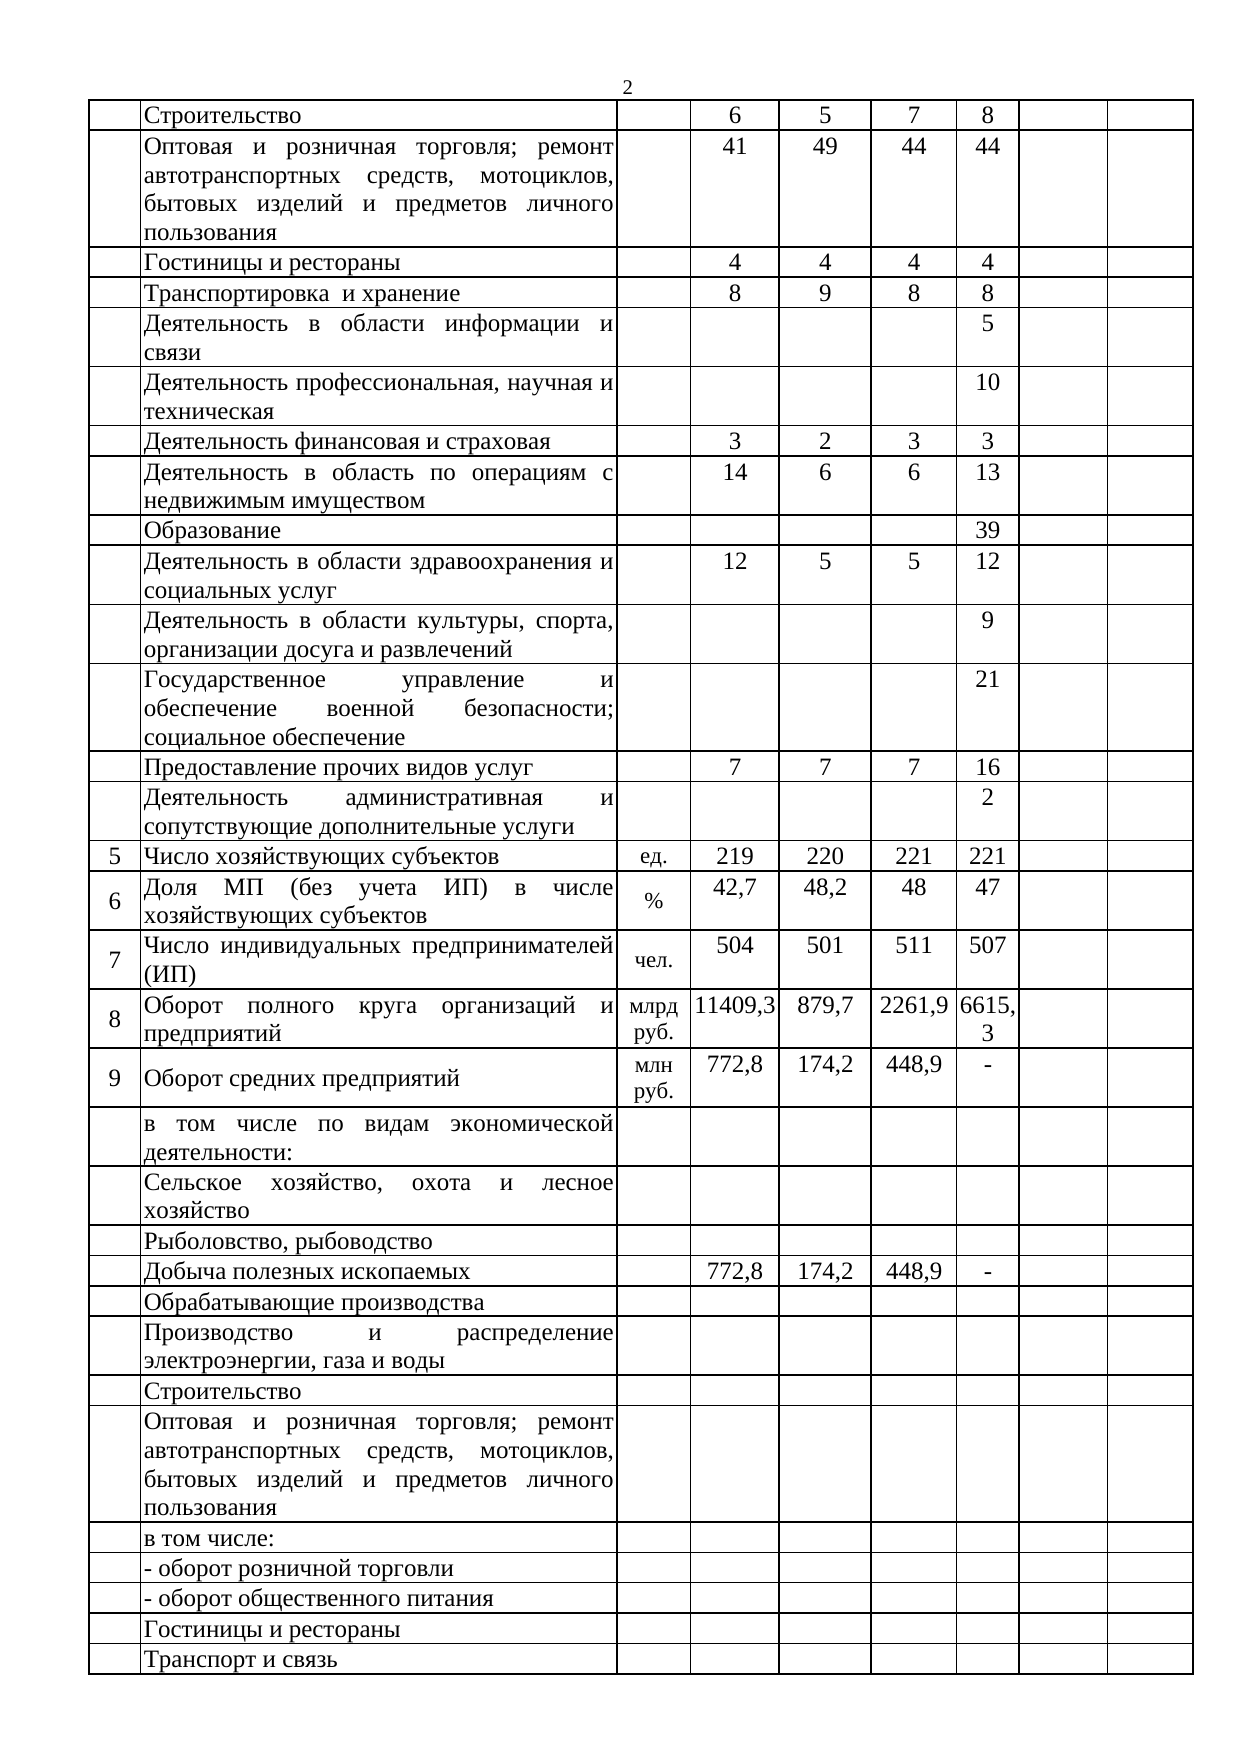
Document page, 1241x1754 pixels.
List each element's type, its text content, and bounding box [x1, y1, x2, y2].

table_cell [691, 516, 778, 544]
table_cell [1108, 1583, 1192, 1612]
table_cell [780, 1287, 870, 1315]
table_cell Деятельность в области информации и связи [141, 308, 616, 366]
table_cell [1108, 1406, 1192, 1521]
table_cell [90, 1523, 140, 1552]
table_cell Гостиницы и рестораны [141, 1614, 616, 1642]
table_cell 48,2 [780, 872, 870, 929]
table_cell 2 [957, 782, 1018, 840]
table_cell [872, 1614, 956, 1642]
table_cell 7 [872, 101, 956, 129]
table_cell 11409,3 [691, 990, 778, 1047]
table_cell [1108, 605, 1192, 662]
table_cell - [957, 1049, 1018, 1106]
table_cell 8 [957, 101, 1018, 129]
table_cell [1020, 1287, 1107, 1315]
table_cell [90, 248, 140, 276]
table_cell [618, 1108, 690, 1165]
table_cell Предоставление прочих видов услуг [141, 752, 616, 781]
table_cell [1108, 248, 1192, 276]
table_cell 41 [691, 131, 778, 246]
table_cell [618, 278, 690, 307]
table_cell Сельское хозяйство, охота и лесное хозяйство [141, 1167, 616, 1224]
table_cell [957, 1583, 1018, 1612]
table_cell Образование [141, 516, 616, 544]
table_cell [1108, 1256, 1192, 1285]
table_cell [872, 1108, 956, 1165]
table_cell [90, 278, 140, 307]
table_cell Деятельность профессиональная, научная и техническая [141, 367, 616, 425]
table_cell [90, 1406, 140, 1521]
table_cell [1108, 872, 1192, 929]
table_cell 48 [872, 872, 956, 929]
table_cell [1020, 101, 1107, 129]
table_cell [780, 1583, 870, 1612]
table_cell 448,9 [872, 1049, 956, 1106]
table_cell Строительство [141, 1376, 616, 1405]
table_cell [1108, 516, 1192, 544]
table_cell [90, 308, 140, 366]
table_cell [90, 1553, 140, 1582]
table_cell [1108, 990, 1192, 1047]
table_cell [1020, 782, 1107, 840]
table_cell [90, 1644, 140, 1673]
table_cell [1108, 308, 1192, 366]
table_cell [872, 1406, 956, 1521]
table_cell 9 [957, 605, 1018, 662]
table_cell [1108, 1049, 1192, 1106]
table_cell 9 [780, 278, 870, 307]
table_cell 6 [780, 457, 870, 514]
table_cell [1108, 1287, 1192, 1315]
table_cell [90, 426, 140, 455]
table_cell [1020, 1614, 1107, 1642]
table_cell [1108, 546, 1192, 603]
table_cell [957, 1644, 1018, 1673]
table_cell [957, 1376, 1018, 1405]
table_cell [1108, 1376, 1192, 1405]
table_cell [90, 131, 140, 246]
table_cell [1108, 1644, 1192, 1673]
table_cell Доля МП (без учета ИП) в числе хозяйствующих субъектов [141, 872, 616, 929]
table_cell [1108, 1226, 1192, 1255]
table_cell [1020, 426, 1107, 455]
table_cell [618, 1287, 690, 1315]
table_cell 511 [872, 931, 956, 988]
table_cell [1108, 131, 1192, 246]
table_cell Обрабатывающие производства [141, 1287, 616, 1315]
table_cell [1020, 1644, 1107, 1673]
table_cell 507 [957, 931, 1018, 988]
table_cell [691, 308, 778, 366]
table_cell [618, 1583, 690, 1612]
table_cell в том числе по видам экономической деятельности: [141, 1108, 616, 1165]
table_cell [872, 1644, 956, 1673]
table_cell 5 [90, 841, 140, 870]
table_cell [90, 1108, 140, 1165]
table_cell [618, 131, 690, 246]
table_cell 221 [957, 841, 1018, 870]
table_cell [691, 1523, 778, 1552]
table_cell [691, 1583, 778, 1612]
table_cell [872, 516, 956, 544]
table_cell [1108, 278, 1192, 307]
table_cell [691, 1167, 778, 1224]
table_cell [957, 1108, 1018, 1165]
table_cell 12 [957, 546, 1018, 603]
table_cell 4 [691, 248, 778, 276]
table_cell [872, 1167, 956, 1224]
table_cell 7 [90, 931, 140, 988]
table_cell [1108, 1614, 1192, 1642]
table_cell [780, 1108, 870, 1165]
table_cell 8 [872, 278, 956, 307]
table_cell [1108, 1553, 1192, 1582]
table_cell [691, 367, 778, 425]
table_cell [90, 101, 140, 129]
table_cell 7 [780, 752, 870, 781]
table_cell [618, 1614, 690, 1642]
table_cell [1108, 841, 1192, 870]
table_cell 13 [957, 457, 1018, 514]
table_cell [957, 1614, 1018, 1642]
table_cell Гостиницы и рестораны [141, 248, 616, 276]
table_cell [691, 1406, 778, 1521]
table_cell Рыболовство, рыбоводство [141, 1226, 616, 1255]
table_cell [1020, 1049, 1107, 1106]
table_cell [90, 1614, 140, 1642]
table_cell [872, 1523, 956, 1552]
table_cell 8 [90, 990, 140, 1047]
table_cell Оптовая и розничная торговля; ремонт автотранспортных средств, мотоциклов, бытовых изделий и предметов личного пользования [141, 1406, 616, 1521]
table_cell [1020, 1256, 1107, 1285]
table_cell Транспорт и связь [141, 1644, 616, 1673]
table_cell [1108, 101, 1192, 129]
table_cell [780, 1226, 870, 1255]
table_cell 44 [957, 131, 1018, 246]
table_cell Число хозяйствующих субъектов [141, 841, 616, 870]
table_cell [618, 516, 690, 544]
table_cell Число индивидуальных предпринимателей (ИП) [141, 931, 616, 988]
table_cell [957, 1553, 1018, 1582]
table_cell Деятельность в область по операциям с недвижимым имуществом [141, 457, 616, 514]
table_cell [780, 308, 870, 366]
table_cell [618, 248, 690, 276]
table_cell [1020, 990, 1107, 1047]
table_cell [618, 1523, 690, 1552]
table_cell [618, 426, 690, 455]
table_cell 6 [691, 101, 778, 129]
table_cell [872, 1553, 956, 1582]
table_cell 47 [957, 872, 1018, 929]
table_cell 4 [780, 248, 870, 276]
table_cell [90, 752, 140, 781]
table_cell [1020, 605, 1107, 662]
table_cell [1020, 1406, 1107, 1521]
table_cell [957, 1406, 1018, 1521]
table_cell [618, 367, 690, 425]
table_cell [90, 1376, 140, 1405]
table_cell 5 [780, 546, 870, 603]
table_cell Деятельность в области здравоохранения и социальных услуг [141, 546, 616, 603]
table_cell [618, 1644, 690, 1673]
table_cell [957, 1523, 1018, 1552]
table_cell [780, 1376, 870, 1405]
table_cell [957, 1287, 1018, 1315]
table_cell [780, 1523, 870, 1552]
table_cell [780, 664, 870, 750]
table_cell 3 [872, 426, 956, 455]
table_cell 14 [691, 457, 778, 514]
table_cell [1108, 1108, 1192, 1165]
table_cell 5 [872, 546, 956, 603]
table_cell 5 [780, 101, 870, 129]
table_cell [872, 1317, 956, 1374]
table_cell Деятельность административная и сопутствующие дополнительные услуги [141, 782, 616, 840]
table_cell 7 [691, 752, 778, 781]
table_cell [1020, 131, 1107, 246]
table_cell [780, 516, 870, 544]
table_cell 16 [957, 752, 1018, 781]
table_cell [90, 1226, 140, 1255]
table_cell [1020, 1167, 1107, 1224]
table_cell [691, 1614, 778, 1642]
table_cell % [618, 872, 690, 929]
table_cell 42,7 [691, 872, 778, 929]
table_cell [1020, 752, 1107, 781]
table_cell [872, 605, 956, 662]
table_cell [618, 1406, 690, 1521]
table_cell [780, 1614, 870, 1642]
table_cell [1108, 457, 1192, 514]
table_cell [1020, 1317, 1107, 1374]
table_cell [1020, 308, 1107, 366]
table_cell [1020, 1553, 1107, 1582]
table_cell 6615,3 [957, 990, 1018, 1047]
table_cell 448,9 [872, 1256, 956, 1285]
table_cell ед. [618, 841, 690, 870]
table_cell [618, 1256, 690, 1285]
table_cell 879,7 [780, 990, 870, 1047]
table_cell [780, 782, 870, 840]
table_cell [872, 1287, 956, 1315]
table_cell [691, 1226, 778, 1255]
table_cell 2261,9 [872, 990, 956, 1047]
table_cell Транспортировка и хранение [141, 278, 616, 307]
table_cell [1020, 1226, 1107, 1255]
table_cell [90, 367, 140, 425]
table_cell Деятельность финансовая и страховая [141, 426, 616, 455]
table_cell 39 [957, 516, 1018, 544]
table_cell [691, 605, 778, 662]
table_cell [1108, 1523, 1192, 1552]
table_cell [618, 1376, 690, 1405]
table_cell [90, 457, 140, 514]
table_cell [1020, 516, 1107, 544]
table_cell 44 [872, 131, 956, 246]
table_cell [618, 546, 690, 603]
table_cell [90, 664, 140, 750]
table_cell [780, 1553, 870, 1582]
table_cell [618, 1167, 690, 1224]
table_cell [1108, 782, 1192, 840]
table_cell [780, 367, 870, 425]
table_cell [1108, 752, 1192, 781]
table_cell Оптовая и розничная торговля; ремонт автотранспортных средств, мотоциклов, бытовых изделий и предметов личного пользования [141, 131, 616, 246]
table_cell [1020, 931, 1107, 988]
table_cell Производство и распределение электроэнергии, газа и воды [141, 1317, 616, 1374]
table_cell [872, 308, 956, 366]
table_cell [1020, 664, 1107, 750]
table_cell 21 [957, 664, 1018, 750]
table_cell 4 [872, 248, 956, 276]
table_cell 772,8 [691, 1256, 778, 1285]
table_cell [90, 1256, 140, 1285]
table_cell [618, 1317, 690, 1374]
table_cell 8 [691, 278, 778, 307]
table_cell 504 [691, 931, 778, 988]
table_cell [1020, 457, 1107, 514]
table_cell [691, 1376, 778, 1405]
table_cell [90, 546, 140, 603]
table_cell [1020, 546, 1107, 603]
table_cell [872, 367, 956, 425]
table_cell [691, 1108, 778, 1165]
table_cell [90, 516, 140, 544]
table_cell млрд руб. [618, 990, 690, 1047]
table_cell Государственное управление и обеспечение военной безопасности; социальное обеспечение [141, 664, 616, 750]
table_cell 219 [691, 841, 778, 870]
table_cell 221 [872, 841, 956, 870]
table_cell [90, 1287, 140, 1315]
table_cell [1020, 841, 1107, 870]
table_cell Деятельность в области культуры, спорта, организации досуга и развлечений [141, 605, 616, 662]
table_cell 5 [957, 308, 1018, 366]
table_cell [691, 664, 778, 750]
table_cell 49 [780, 131, 870, 246]
table_cell [618, 457, 690, 514]
table_cell [1108, 664, 1192, 750]
table_cell [780, 1167, 870, 1224]
table_cell [1020, 1108, 1107, 1165]
table_cell 174,2 [780, 1049, 870, 1106]
table_cell [618, 605, 690, 662]
table_cell млн руб. [618, 1049, 690, 1106]
table_cell 772,8 [691, 1049, 778, 1106]
table_cell [90, 1317, 140, 1374]
table_cell [780, 1317, 870, 1374]
table_cell [872, 1583, 956, 1612]
table_cell чел. [618, 931, 690, 988]
table_cell в том числе: [141, 1523, 616, 1552]
table_cell [957, 1226, 1018, 1255]
table_cell [1108, 1317, 1192, 1374]
table_cell [618, 101, 690, 129]
table_cell [618, 308, 690, 366]
table_cell [1108, 1167, 1192, 1224]
table_cell [780, 1406, 870, 1521]
table_cell [1020, 1376, 1107, 1405]
table_cell Оборот полного круга организаций и предприятий [141, 990, 616, 1047]
table_cell 6 [90, 872, 140, 929]
table_cell Строительство [141, 101, 616, 129]
table_cell 2 [780, 426, 870, 455]
table_cell [872, 664, 956, 750]
table_cell [1020, 367, 1107, 425]
table_cell [90, 1583, 140, 1612]
table_cell 9 [90, 1049, 140, 1106]
table_cell [691, 1553, 778, 1582]
table_cell 501 [780, 931, 870, 988]
table_cell - [957, 1256, 1018, 1285]
table_cell [780, 605, 870, 662]
table_cell [1020, 872, 1107, 929]
table_cell - оборот общественного питания [141, 1583, 616, 1612]
table_cell 6 [872, 457, 956, 514]
table_cell [872, 782, 956, 840]
table_cell 4 [957, 248, 1018, 276]
table_cell 3 [957, 426, 1018, 455]
table_cell [618, 782, 690, 840]
table_cell 8 [957, 278, 1018, 307]
table_cell Оборот средних предприятий [141, 1049, 616, 1106]
table_cell Добыча полезных ископаемых [141, 1256, 616, 1285]
table_cell [1108, 931, 1192, 988]
table_cell - оборот розничной торговли [141, 1553, 616, 1582]
table_cell [618, 752, 690, 781]
table_cell 174,2 [780, 1256, 870, 1285]
table_cell [691, 1287, 778, 1315]
table_cell [872, 1376, 956, 1405]
table_cell [691, 782, 778, 840]
table_cell [1108, 426, 1192, 455]
table_cell [957, 1167, 1018, 1224]
table_cell [1020, 1583, 1107, 1612]
table_cell [90, 605, 140, 662]
table_cell [1108, 367, 1192, 425]
table_cell 220 [780, 841, 870, 870]
table_cell 12 [691, 546, 778, 603]
table_cell [957, 1317, 1018, 1374]
table_cell [618, 1226, 690, 1255]
table_cell [872, 1226, 956, 1255]
table_cell [90, 782, 140, 840]
table_cell [780, 1644, 870, 1673]
table_cell 10 [957, 367, 1018, 425]
table_cell 7 [872, 752, 956, 781]
table_cell 3 [691, 426, 778, 455]
table_cell [618, 664, 690, 750]
table_cell [1020, 278, 1107, 307]
table_cell [691, 1317, 778, 1374]
table_cell [1020, 248, 1107, 276]
table_cell [1020, 1523, 1107, 1552]
table_cell [691, 1644, 778, 1673]
table_cell [90, 1167, 140, 1224]
table_cell [618, 1553, 690, 1582]
